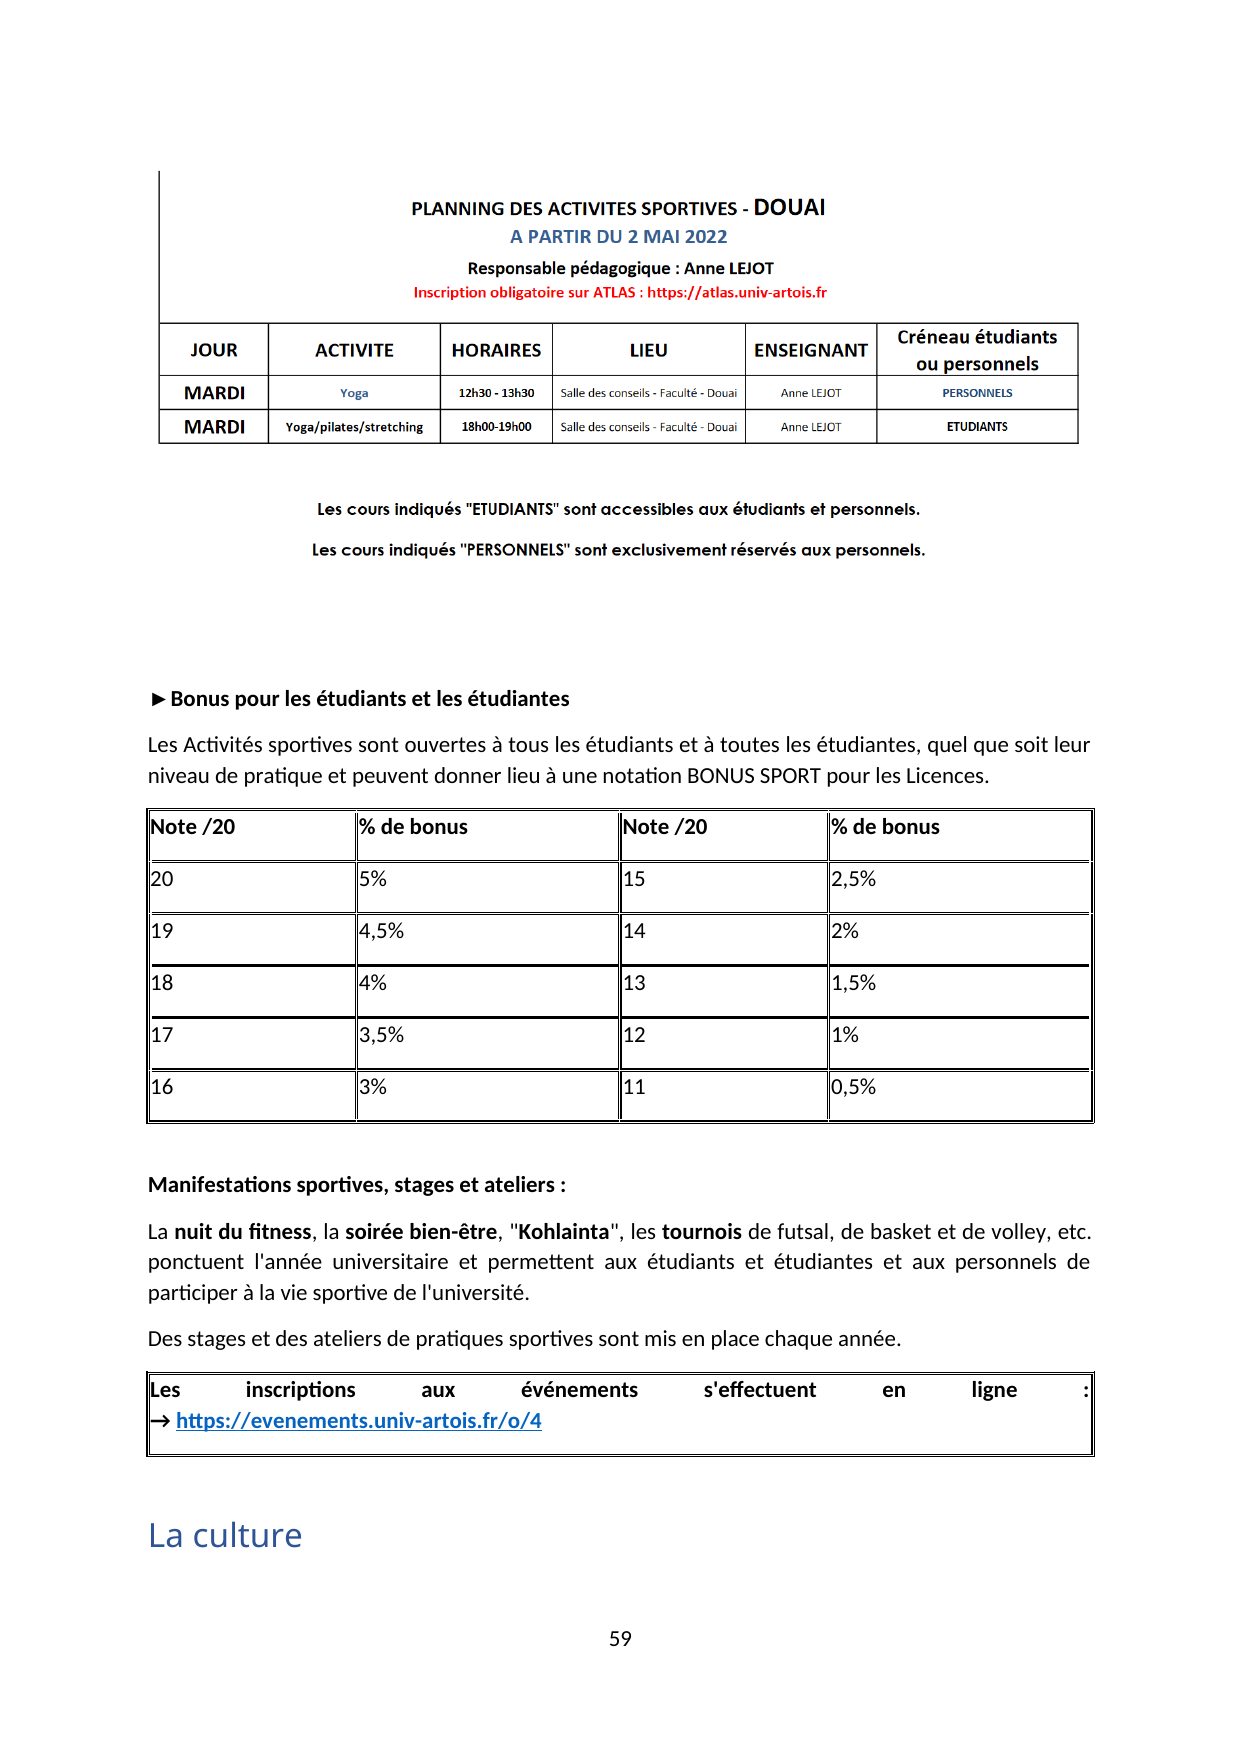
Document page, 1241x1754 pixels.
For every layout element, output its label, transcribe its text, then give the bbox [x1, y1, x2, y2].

table_cell 4,5% [358, 915, 618, 964]
table_header Les inscriptions aux événements s'effectuent en ligne : → https://evenements.univ-artois.fr/o/4 [150, 1375, 1091, 1454]
text Les Activités sportives sont ouvertes à tous les étudiants et à toutes les étudiantes, quel que soit leur niveau de pratique et peuvent donner lieu à une notation BONUS SPORT pour les Licences. [148, 731, 1093, 789]
text La nuit du fitness, la soirée bien-être, "Kohlainta", les tournois de futsal, de basket et de volley, etc. ponctuent l'année universitaire et permettent aux étudiants et étudiantes et aux personnels de participer à la vie sportive de l'université. [148, 1217, 1093, 1306]
table_cell 0,5% [829, 1068, 1092, 1120]
table_cell 1,5% [830, 964, 1091, 1016]
table_cell 2% [829, 912, 1093, 964]
text Des stages et des ateliers de pratiques sportives sont mis en place chaque année. [148, 1324, 1093, 1352]
text ►Bonus pour les étudiants et les étudiantes [148, 684, 1093, 712]
table_cell 3% [356, 1068, 620, 1120]
table_header Note /20 [150, 811, 356, 860]
table_header % de bonus [356, 809, 620, 860]
table_cell 14 [622, 915, 827, 964]
table_cell 18 [150, 964, 355, 1016]
table_cell 4% [358, 967, 618, 1016]
table_cell 16 [150, 1068, 356, 1120]
table_cell 12 [622, 1019, 827, 1068]
table_header % de bonus [829, 811, 1091, 860]
subtitle La culture [148, 1512, 1093, 1557]
table_cell 19 [148, 912, 356, 964]
text Manifestations sportives, stages et ateliers : [148, 1170, 1093, 1198]
table_cell 1% [830, 1016, 1091, 1068]
table_cell 15 [622, 863, 827, 912]
table_cell 11 [620, 1072, 828, 1120]
table_cell 3,5% [358, 1019, 618, 1068]
table_cell 13 [622, 967, 827, 1016]
table_cell 2,5% [829, 860, 1093, 912]
table_cell 17 [150, 1016, 355, 1068]
picture [147, 147, 1093, 618]
table_header Note /20 [620, 811, 828, 860]
table_cell 5% [358, 863, 618, 912]
table_cell 20 [148, 860, 356, 912]
